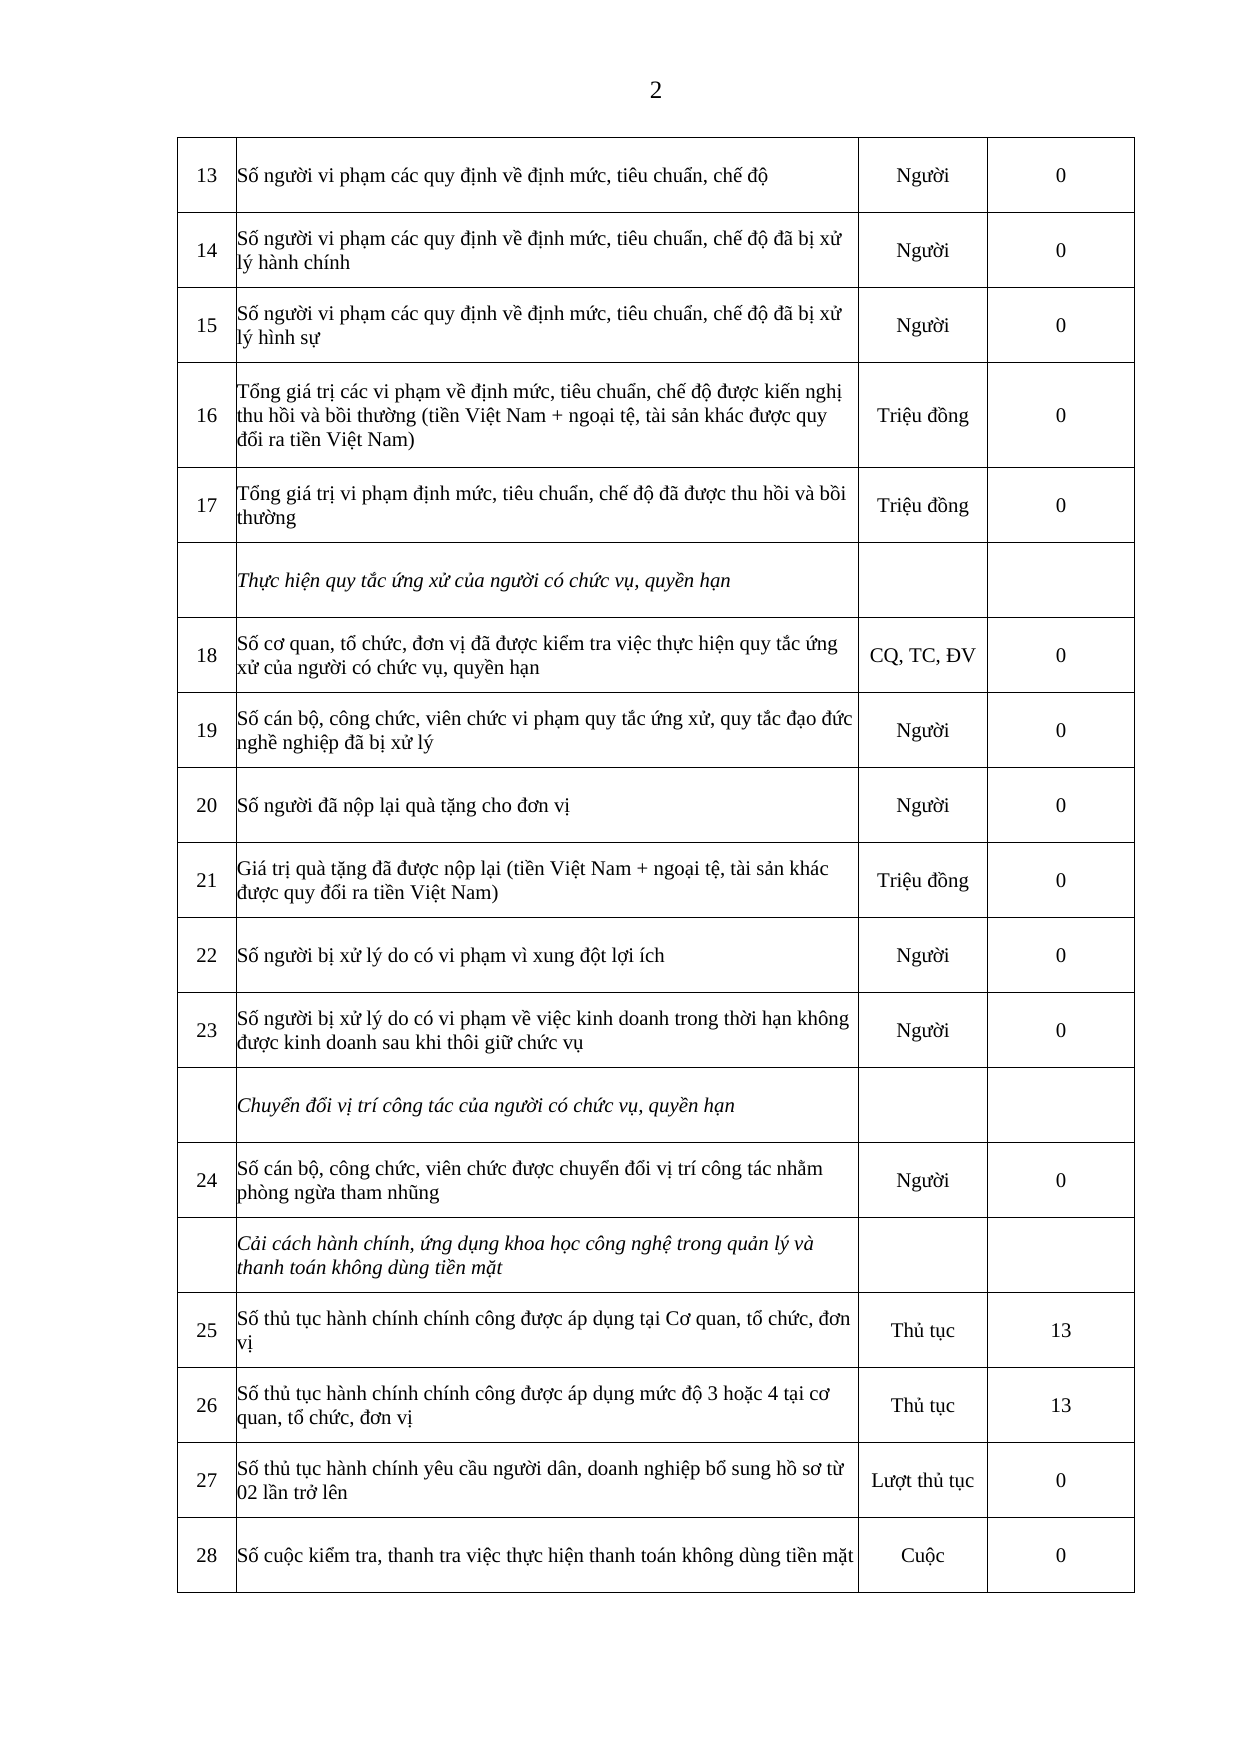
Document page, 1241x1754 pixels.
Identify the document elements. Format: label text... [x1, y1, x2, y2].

table_cell 0 [988, 918, 1134, 992]
table_cell 21 [178, 843, 236, 917]
table_cell Người [859, 918, 987, 992]
table_cell Số người vi phạm các quy định về định mức, tiêu chuẩn, chế độ đã bị xử lý hình sự [237, 288, 858, 362]
table_cell Giá trị quà tặng đã được nộp lại (tiền Việt Nam + ngoại tệ, tài sản khác được quy đổi ra tiền Việt Nam) [237, 843, 858, 917]
table_cell Cải cách hành chính, ứng dụng khoa học công nghệ trong quản lý và thanh toán không dùng tiền mặt [237, 1218, 858, 1292]
table_cell 19 [178, 693, 236, 767]
table_cell 28 [178, 1518, 236, 1592]
table_cell Số cán bộ, công chức, viên chức vi phạm quy tắc ứng xử, quy tắc đạo đức nghề nghiệp đã bị xử lý [237, 693, 858, 767]
table_cell 14 [178, 213, 236, 287]
table_cell [988, 1218, 1134, 1292]
table_cell 24 [178, 1143, 236, 1217]
table_cell 13 [178, 138, 236, 212]
table_cell 0 [988, 468, 1134, 542]
table_cell Người [859, 993, 987, 1067]
table_cell Triệu đồng [859, 843, 987, 917]
table_cell Số thủ tục hành chính chính công được áp dụng tại Cơ quan, tổ chức, đơn vị [237, 1293, 858, 1367]
table_cell 13 [988, 1293, 1134, 1367]
table_cell Triệu đồng [859, 363, 987, 467]
table_cell Số thủ tục hành chính yêu cầu người dân, doanh nghiệp bổ sung hồ sơ từ 02 lần trở lên [237, 1443, 858, 1517]
table_cell [859, 1068, 987, 1142]
table_cell 0 [988, 288, 1134, 362]
table_cell Số cán bộ, công chức, viên chức được chuyển đổi vị trí công tác nhằm phòng ngừa tham nhũng [237, 1143, 858, 1217]
table_cell 0 [988, 843, 1134, 917]
table_cell 17 [178, 468, 236, 542]
table_cell [178, 543, 236, 617]
table_cell [988, 543, 1134, 617]
table_cell 27 [178, 1443, 236, 1517]
table_cell Số người bị xử lý do có vi phạm vì xung đột lợi ích [237, 918, 858, 992]
table_cell 25 [178, 1293, 236, 1367]
table_cell Chuyển đổi vị trí công tác của người có chức vụ, quyền hạn [237, 1068, 858, 1142]
table_cell 22 [178, 918, 236, 992]
table_cell [178, 1218, 236, 1292]
table_cell 26 [178, 1368, 236, 1442]
table_cell Số thủ tục hành chính chính công được áp dụng mức độ 3 hoặc 4 tại cơ quan, tổ chức, đơn vị [237, 1368, 858, 1442]
table_cell 0 [988, 1518, 1134, 1592]
table_cell [859, 543, 987, 617]
table_cell 0 [988, 618, 1134, 692]
table_cell Người [859, 1143, 987, 1217]
table_cell Lượt thủ tục [859, 1443, 987, 1517]
table_cell [178, 1068, 236, 1142]
table_cell 0 [988, 693, 1134, 767]
table_cell 0 [988, 993, 1134, 1067]
table_cell 0 [988, 768, 1134, 842]
table_cell 20 [178, 768, 236, 842]
table_cell 0 [988, 363, 1134, 467]
table_cell 15 [178, 288, 236, 362]
table_cell Số người vi phạm các quy định về định mức, tiêu chuẩn, chế độ đã bị xử lý hành chính [237, 213, 858, 287]
table_cell Cuộc [859, 1518, 987, 1592]
table_cell Người [859, 288, 987, 362]
table_cell 0 [988, 213, 1134, 287]
table_cell CQ, TC, ĐV [859, 618, 987, 692]
table_cell 13 [988, 1368, 1134, 1442]
table_cell Thực hiện quy tắc ứng xử của người có chức vụ, quyền hạn [237, 543, 858, 617]
table_cell 18 [178, 618, 236, 692]
table_cell [859, 1218, 987, 1292]
table_cell 16 [178, 363, 236, 467]
table_cell Thủ tục [859, 1368, 987, 1442]
table_cell Triệu đồng [859, 468, 987, 542]
table_cell Số cuộc kiểm tra, thanh tra việc thực hiện thanh toán không dùng tiền mặt [237, 1518, 858, 1592]
table_cell 0 [988, 1143, 1134, 1217]
table_cell Người [859, 768, 987, 842]
table_cell Số cơ quan, tổ chức, đơn vị đã được kiểm tra việc thực hiện quy tắc ứng xử của người có chức vụ, quyền hạn [237, 618, 858, 692]
table_cell [988, 1068, 1134, 1142]
table_cell Người [859, 213, 987, 287]
table_cell Số người bị xử lý do có vi phạm về việc kinh doanh trong thời hạn không được kinh doanh sau khi thôi giữ chức vụ [237, 993, 858, 1067]
table_cell 0 [988, 138, 1134, 212]
table_cell Người [859, 693, 987, 767]
table_cell Thủ tục [859, 1293, 987, 1367]
table_cell 0 [988, 1443, 1134, 1517]
table_cell Tổng giá trị các vi phạm về định mức, tiêu chuẩn, chế độ được kiến nghị thu hồi và bồi thường (tiền Việt Nam + ngoại tệ, tài sản khác được quy đổi ra tiền Việt Nam) [237, 363, 858, 467]
table_cell 23 [178, 993, 236, 1067]
table_cell Số người đã nộp lại quà tặng cho đơn vị [237, 768, 858, 842]
table_cell Số người vi phạm các quy định về định mức, tiêu chuẩn, chế độ [237, 138, 858, 212]
table_cell Tổng giá trị vi phạm định mức, tiêu chuẩn, chế độ đã được thu hồi và bồi thường [237, 468, 858, 542]
table_cell Người [859, 138, 987, 212]
